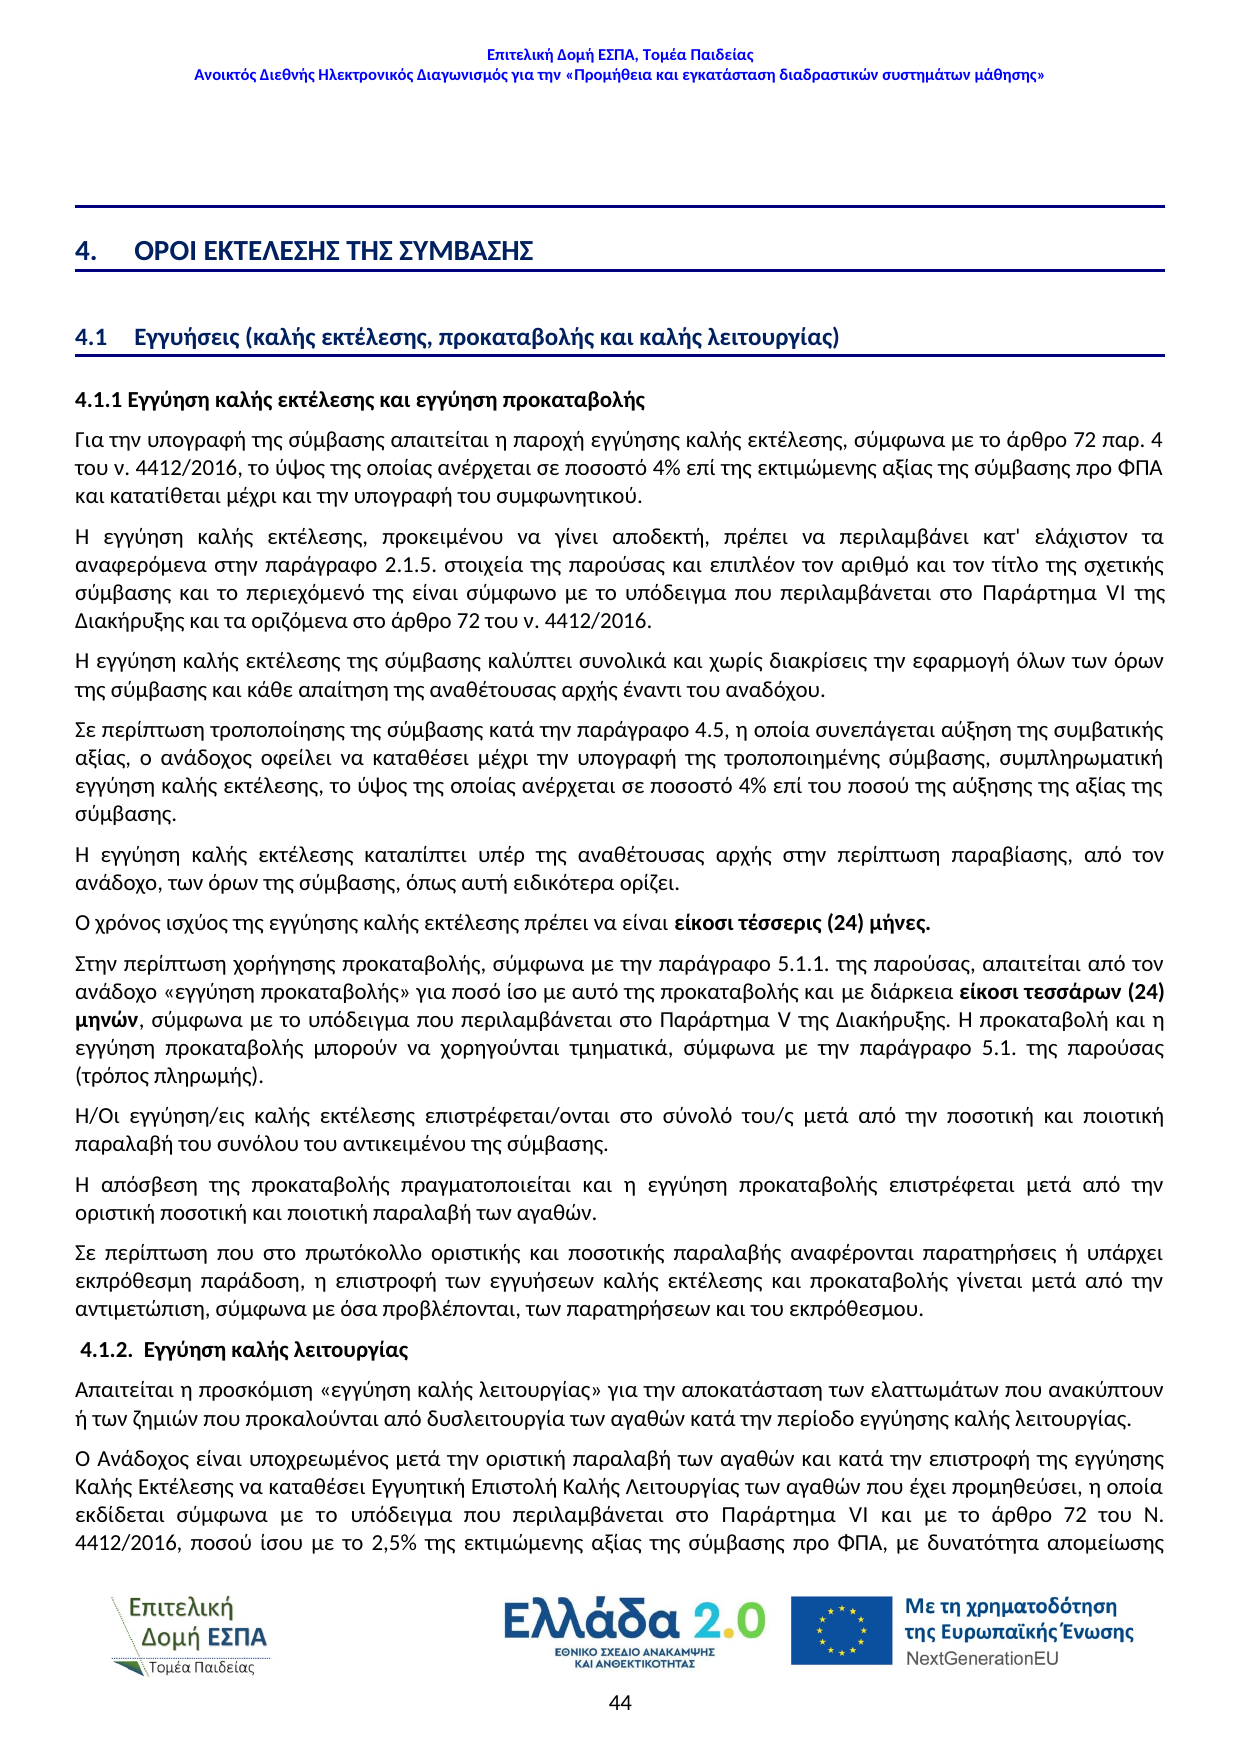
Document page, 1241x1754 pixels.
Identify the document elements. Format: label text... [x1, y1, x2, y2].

text Η/Οι εγγύηση/εις καλής εκτέλεσης επιστρέφεται/ονται στο σύνολό του/ς μετά από την ποσοτική και ποιοτική παραλαβή του συνόλου του αντικειμένου της σύμβασης. [75, 1101, 1165, 1157]
text Ο χρόνος ισχύος της εγγύησης καλής εκτέλεσης πρέπει να είναι είκοσι τέσσερις (24) μήνες. [75, 908, 1165, 936]
text Η απόσβεση της προκαταβολής πραγματοποιείται και η εγγύηση προκαταβολής επιστρέφεται μετά από την οριστική ποσοτική και ποιοτική παραλαβή των αγαθών. [75, 1170, 1165, 1226]
subtitle ΟΡΟΙ ΕΚΤΕΛΕΣΗΣ ΤΗΣ ΣΥΜΒΑΣΗΣ [75, 232, 1165, 269]
subtitle 4.1 Εγγυήσεις (καλής εκτέλεσης, προκαταβολής και καλής λειτουργίας) [75, 321, 1165, 354]
text Η εγγύηση καλής εκτέλεσης, προκειμένου να γίνει αποδεκτή, πρέπει να περιλαμβάνει κατ' ελάχιστον τα αναφερόμενα στην παράγραφο 2.1.5. στοιχεία της παρούσας και επιπλέον τον αριθμό και τον τίτλο της σχετικής σύμβασης και το περιεχόμενό της είναι σύμφωνο με το υπόδειγμα που περιλαμβάνεται στο Παράρτημα VI της Διακήρυξης και τα οριζόμενα στο άρθρο 72 του ν. 4412/2016. [75, 522, 1165, 634]
text Η εγγύηση καλής εκτέλεσης της σύμβασης καλύπτει συνολικά και χωρίς διακρίσεις την εφαρμογή όλων των όρων της σύμβασης και κάθε απαίτηση της αναθέτουσας αρχής έναντι του αναδόχου. [75, 647, 1165, 703]
text Απαιτείται η προσκόμιση «εγγύηση καλής λειτουργίας» για την αποκατάσταση των ελαττωμάτων που ανακύπτουν ή των ζημιών που προκαλούνται από δυσλειτουργία των αγαθών κατά την περίοδο εγγύησης καλής λειτουργίας. [75, 1376, 1165, 1432]
text Στην περίπτωση χορήγησης προκαταβολής, σύμφωνα με την παράγραφο 5.1.1. της παρούσας, απαιτείται από τον ανάδοχο «εγγύηση προκαταβολής» για ποσό ίσο με αυτό της προκαταβολής και με διάρκεια είκοσι τεσσάρων (24) μηνών, σύμφωνα με το υπόδειγμα που περιλαμβάνεται στο Παράρτημα V της Διακήρυξης. Η προκαταβολή και η εγγύηση προκαταβολής μπορούν να χορηγούνται τμηματικά, σύμφωνα με την παράγραφο 5.1. της παρούσας (τρόπος πληρωμής). [75, 949, 1165, 1089]
text 4.1.1 Εγγύηση καλής εκτέλεσης και εγγύηση προκαταβολής [75, 385, 1165, 413]
text Σε περίπτωση τροποποίησης της σύμβασης κατά την παράγραφο 4.5, η οποία συνεπάγεται αύξηση της συμβατικής αξίας, ο ανάδοχος οφείλει να καταθέσει μέχρι την υπογραφή της τροποποιημένης σύμβασης, συμπληρωματική εγγύηση καλής εκτέλεσης, το ύψος της οποίας ανέρχεται σε ποσοστό 4% επί του ποσού της αύξησης της αξίας της σύμβασης. [75, 715, 1165, 827]
text Η εγγύηση καλής εκτέλεσης καταπίπτει υπέρ της αναθέτουσας αρχής στην περίπτωση παραβίασης, από τον ανάδοχο, των όρων της σύμβασης, όπως αυτή ειδικότερα ορίζει. [75, 840, 1165, 896]
text Για την υπογραφή της σύμβασης απαιτείται η παροχή εγγύησης καλής εκτέλεσης, σύμφωνα με το άρθρο 72 παρ. 4 του ν. 4412/2016, το ύψος της οποίας ανέρχεται σε ποσοστό 4% επί της εκτιμώμενης αξίας της σύμβασης προ ΦΠΑ και κατατίθεται μέχρι και την υπογραφή του συμφωνητικού. [75, 426, 1165, 509]
text 4.1.2. Εγγύηση καλής λειτουργίας [75, 1335, 1165, 1363]
picture [103, 1588, 1137, 1678]
text Σε περίπτωση που στο πρωτόκολλο οριστικής και ποσοτικής παραλαβής αναφέρονται παρατηρήσεις ή υπάρχει εκπρόθεσμη παράδοση, η επιστροφή των εγγυήσεων καλής εκτέλεσης και προκαταβολής γίνεται μετά από την αντιμετώπιση, σύμφωνα με όσα προβλέπονται, των παρατηρήσεων και του εκπρόθεσμου. [75, 1238, 1165, 1323]
